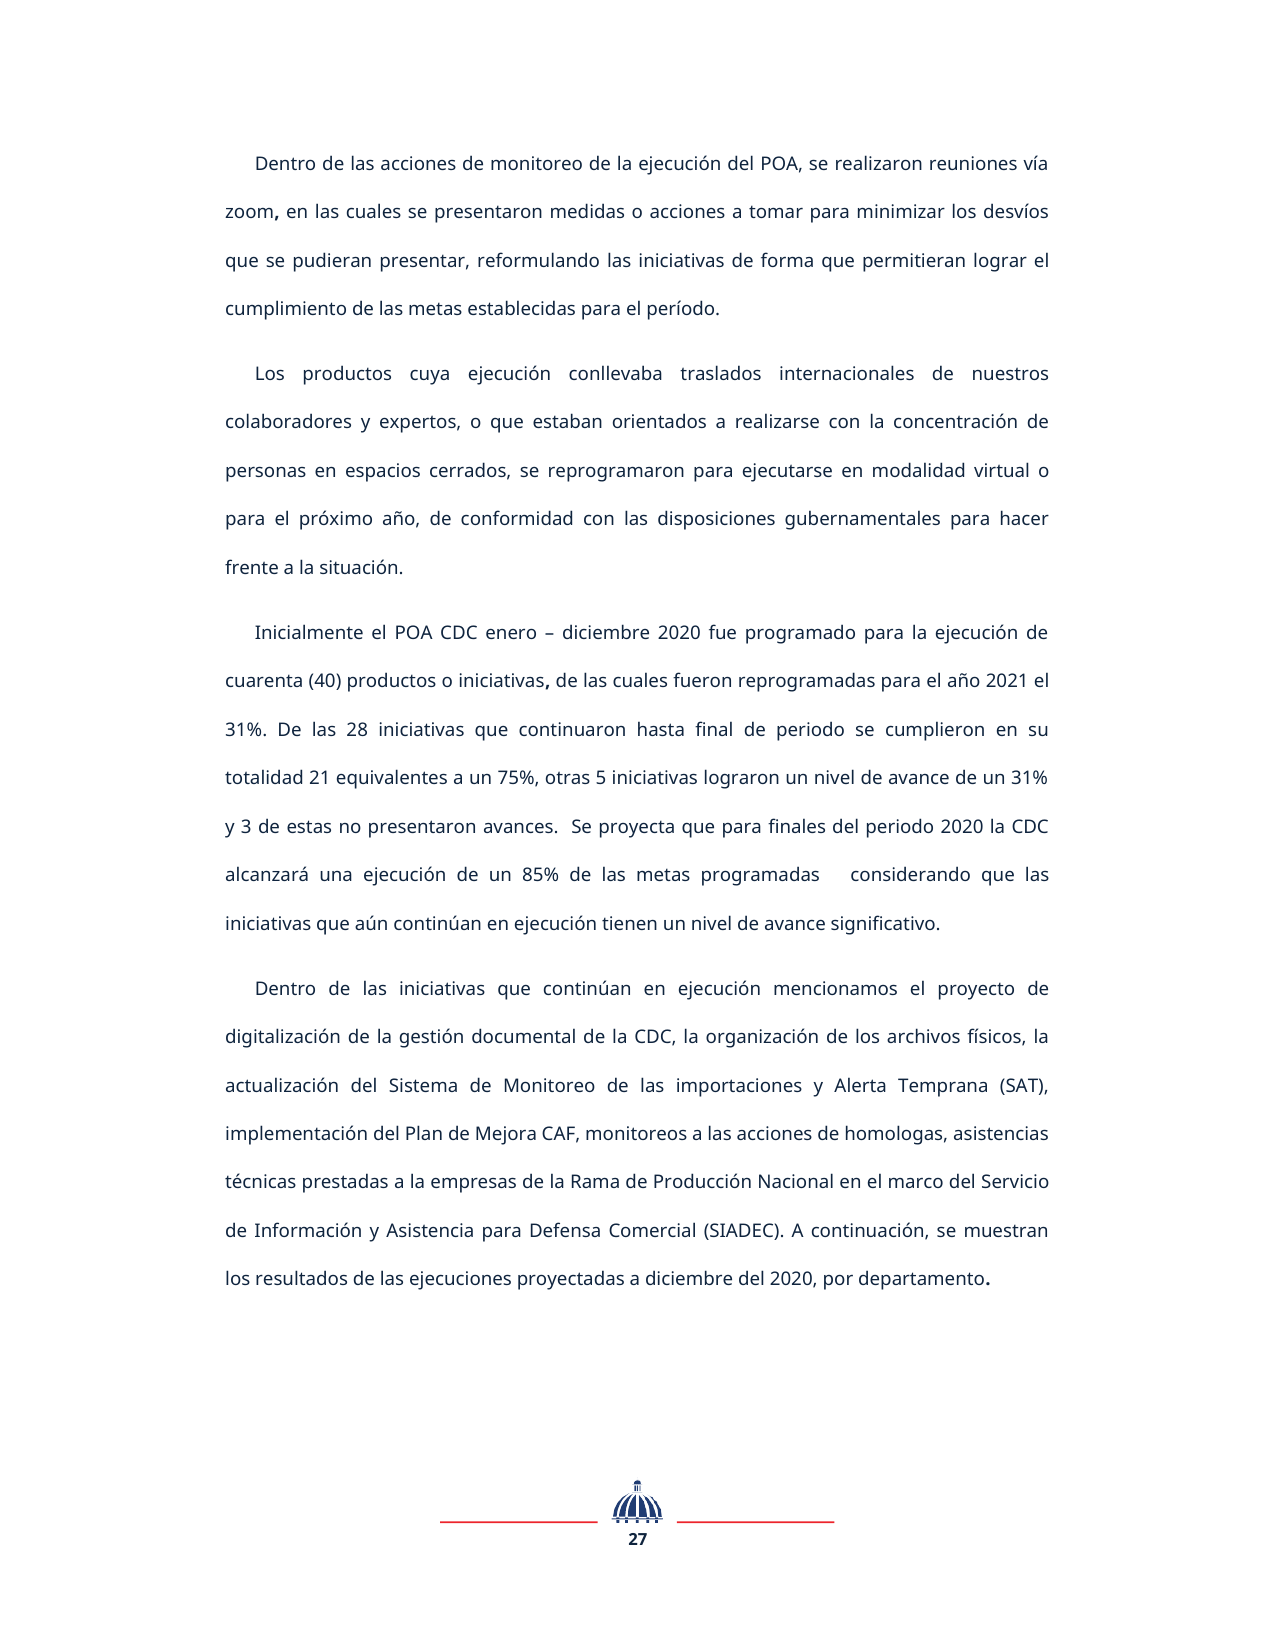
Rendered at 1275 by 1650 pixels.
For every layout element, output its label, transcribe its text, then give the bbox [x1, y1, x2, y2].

text Inicialmente el POA CDC enero – diciembre 2020 fue programado para la ejecución de cuarenta (40) productos o iniciativas, de las cuales fueron reprogramadas para el año 2021 el 31%. De las 28 iniciativas que continuaron hasta final de periodo se cumplieron en su totalidad 21 equivalentes a un 75%, otras 5 iniciativas lograron un nivel de avance de un 31% y 3 de estas no presentaron avances. Se proyecta que para finales del periodo 2020 la CDC alcanzará una ejecución de un 85% de las metas programadas considerando que las iniciativas que aún continúan en ejecución tienen un nivel de avance significativo. [225, 619, 1050, 935]
text Los productos cuya ejecución conllevaba traslados internacionales de nuestros colaboradores y expertos, o que estaban orientados a realizarse con la concentración de personas en espacios cerrados, se reprogramaron para ejecutarse en modalidad virtual o para el próximo año, de conformidad con las disposiciones gubernamentales para hacer frente a la situación. [225, 360, 1050, 580]
text Dentro de las acciones de monitoreo de la ejecución del POA, se realizaron reuniones vía zoom, en las cuales se presentaron medidas o acciones a tomar para minimizar los desvíos que se pudieran presentar, reformulando las iniciativas de forma que permitieran lograr el cumplimiento de las metas establecidas para el período. [225, 150, 1050, 321]
text Dentro de las iniciativas que continúan en ejecución mencionamos el proyecto de digitalización de la gestión documental de la CDC, la organización de los archivos físicos, la actualización del Sistema de Monitoreo de las importaciones y Alerta Temprana (SAT), implementación del Plan de Mejora CAF, monitoreos a las acciones de homologas, asistencias técnicas prestadas a la empresas de la Rama de Producción Nacional en el marco del Servicio de Información y Asistencia para Defensa Comercial (SIADEC). A continuación, se muestran los resultados de las ejecuciones proyectadas a diciembre del 2020, por departamento. [225, 975, 1050, 1291]
picture [632, 1477, 662, 1517]
